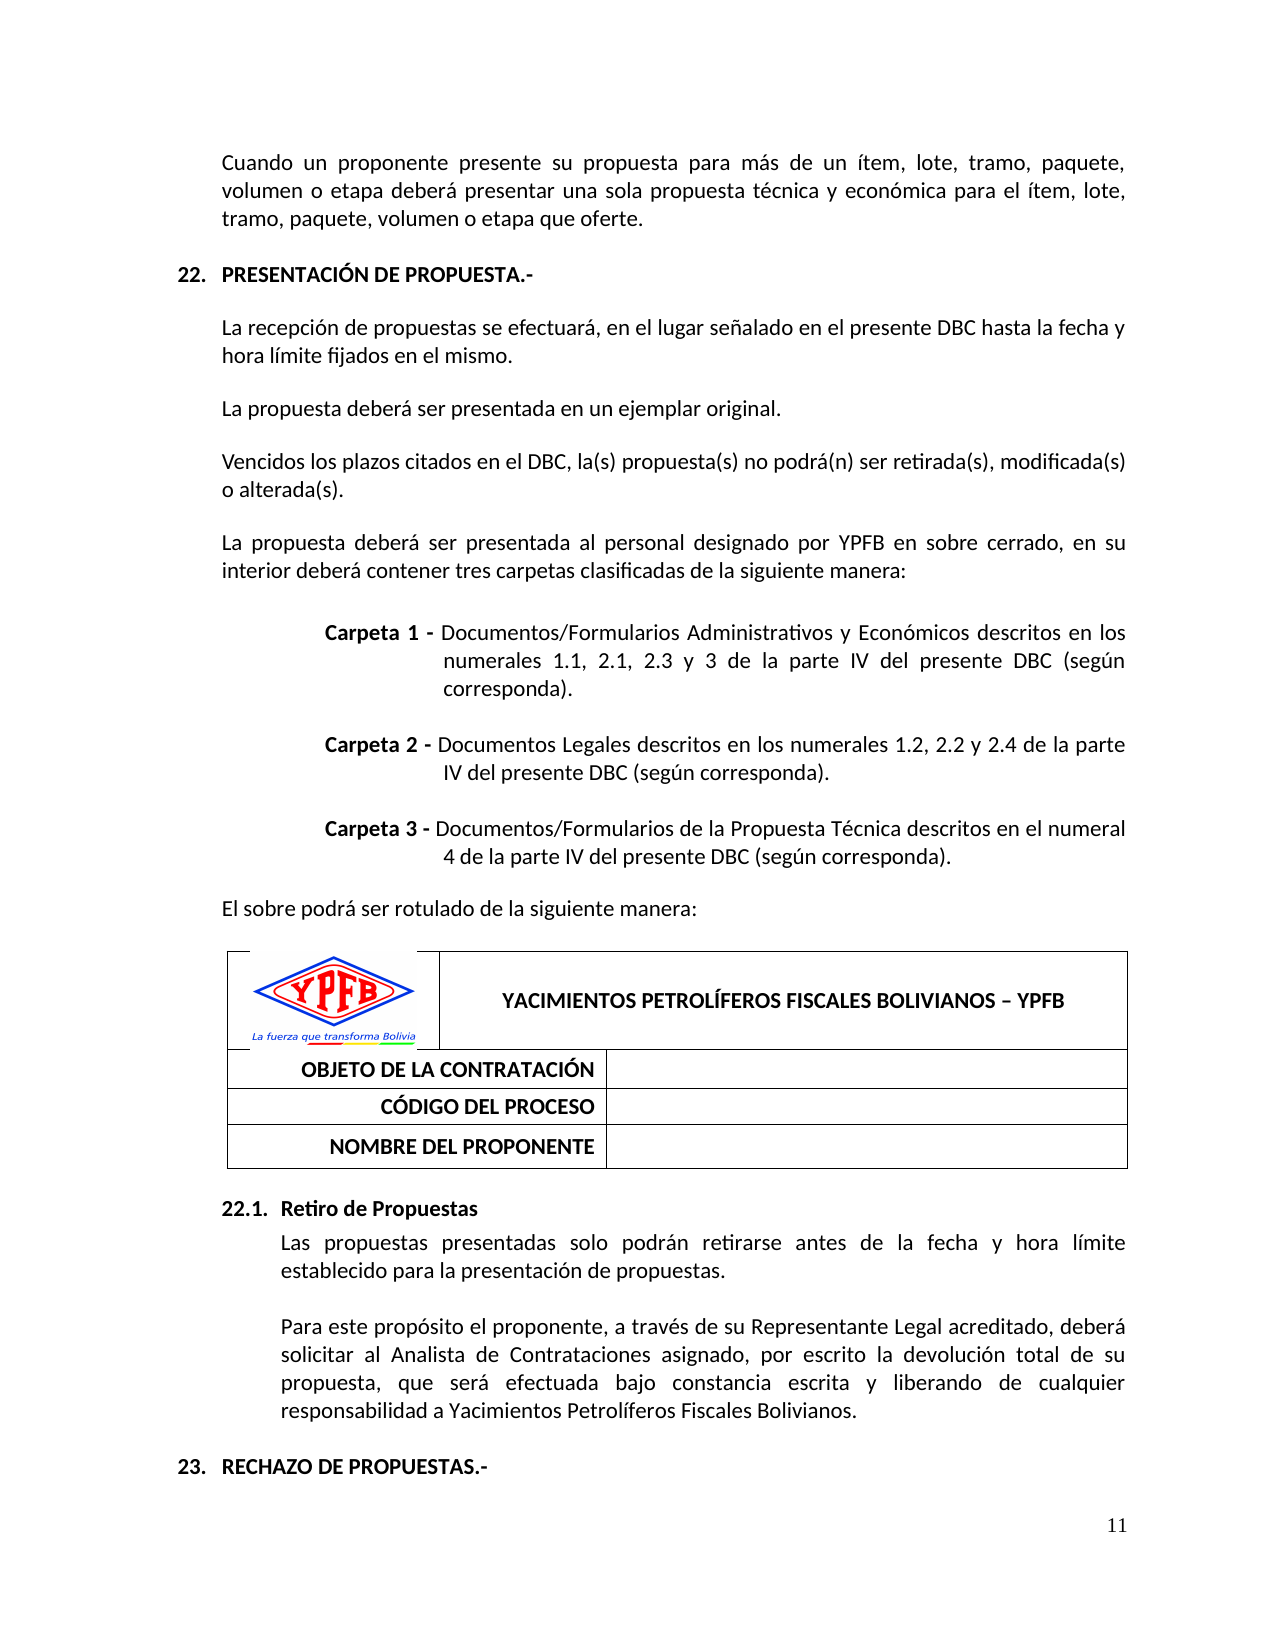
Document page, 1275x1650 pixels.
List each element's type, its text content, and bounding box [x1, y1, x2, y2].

table_cell NOMBRE DEL PROPONENTE [228, 1125, 606, 1168]
list RECHAZO DE PROPUESTAS.- [177, 1452, 1127, 1481]
text La propuesta deberá ser presentada en un ejemplar original. [222, 394, 1127, 422]
text La propuesta deberá ser presentada al personal designado por YPFB en sobre cerrado, en su interior deberá contener tres carpetas clasificadas de la siguiente manera: [222, 528, 1127, 584]
list Carpeta 2 - Documentos Legales descritos en los numerales 1.2, 2.2 y 2.4 de la parte IV del presente DBC (según corresponda). [325, 730, 1127, 786]
table_header [417, 952, 439, 1049]
list Cuando un proponente presente su propuesta para más de un ítem, lote, tramo, paquete, volumen o etapa deberá presentar una sola propuesta técnica y económica para el ítem, lote, tramo, paquete, volumen o etapa que oferte. [222, 148, 1127, 232]
list Para este propósito el proponente, a través de su Representante Legal acreditado, deberá solicitar al Analista de Contrataciones asignado, por escrito la devolución total de su propuesta, que será efectuada bajo constancia escrita y liberando de cualquier responsabilidad a Yacimientos Petrolíferos Fiscales Bolivianos. [281, 1312, 1127, 1424]
table_cell [607, 1089, 1127, 1123]
text El sobre podrá ser rotulado de la siguiente manera: [222, 894, 1127, 922]
text Vencidos los plazos citados en el DBC, la(s) propuesta(s) no podrá(n) ser retirada(s), modificada(s) o alterada(s). [222, 447, 1127, 503]
table_header YACIMIENTOS PETROLÍFEROS FISCALES BOLIVIANOS – YPFB [440, 952, 1127, 1049]
list Las propuestas presentadas solo podrán retirarse antes de la fecha y hora límite establecido para la presentación de propuestas. [281, 1228, 1127, 1284]
table_cell CÓDIGO DEL PROCESO [228, 1089, 606, 1123]
list Carpeta 1 - Documentos/Formularios Administrativos y Económicos descritos en los numerales 1.1, 2.1, 2.3 y 3 de la parte IV del presente DBC (según corresponda). [325, 618, 1127, 702]
title Retiro de Propuestas [221, 1194, 1127, 1222]
text La recepción de propuestas se efectuará, en el lugar señalado en el presente DBC hasta la fecha y hora límite fijados en el mismo. [222, 313, 1127, 369]
table_header [228, 952, 250, 1049]
table_cell [607, 1125, 1127, 1168]
table_cell [607, 1050, 1127, 1087]
picture [250, 951, 417, 1050]
list PRESENTACIÓN DE PROPUESTA.- [177, 260, 1127, 288]
list Carpeta 3 - Documentos/Formularios de la Propuesta Técnica descritos en el numeral 4 de la parte IV del presente DBC (según corresponda). [325, 814, 1127, 870]
table_cell OBJETO DE LA CONTRATACIÓN [228, 1050, 606, 1087]
